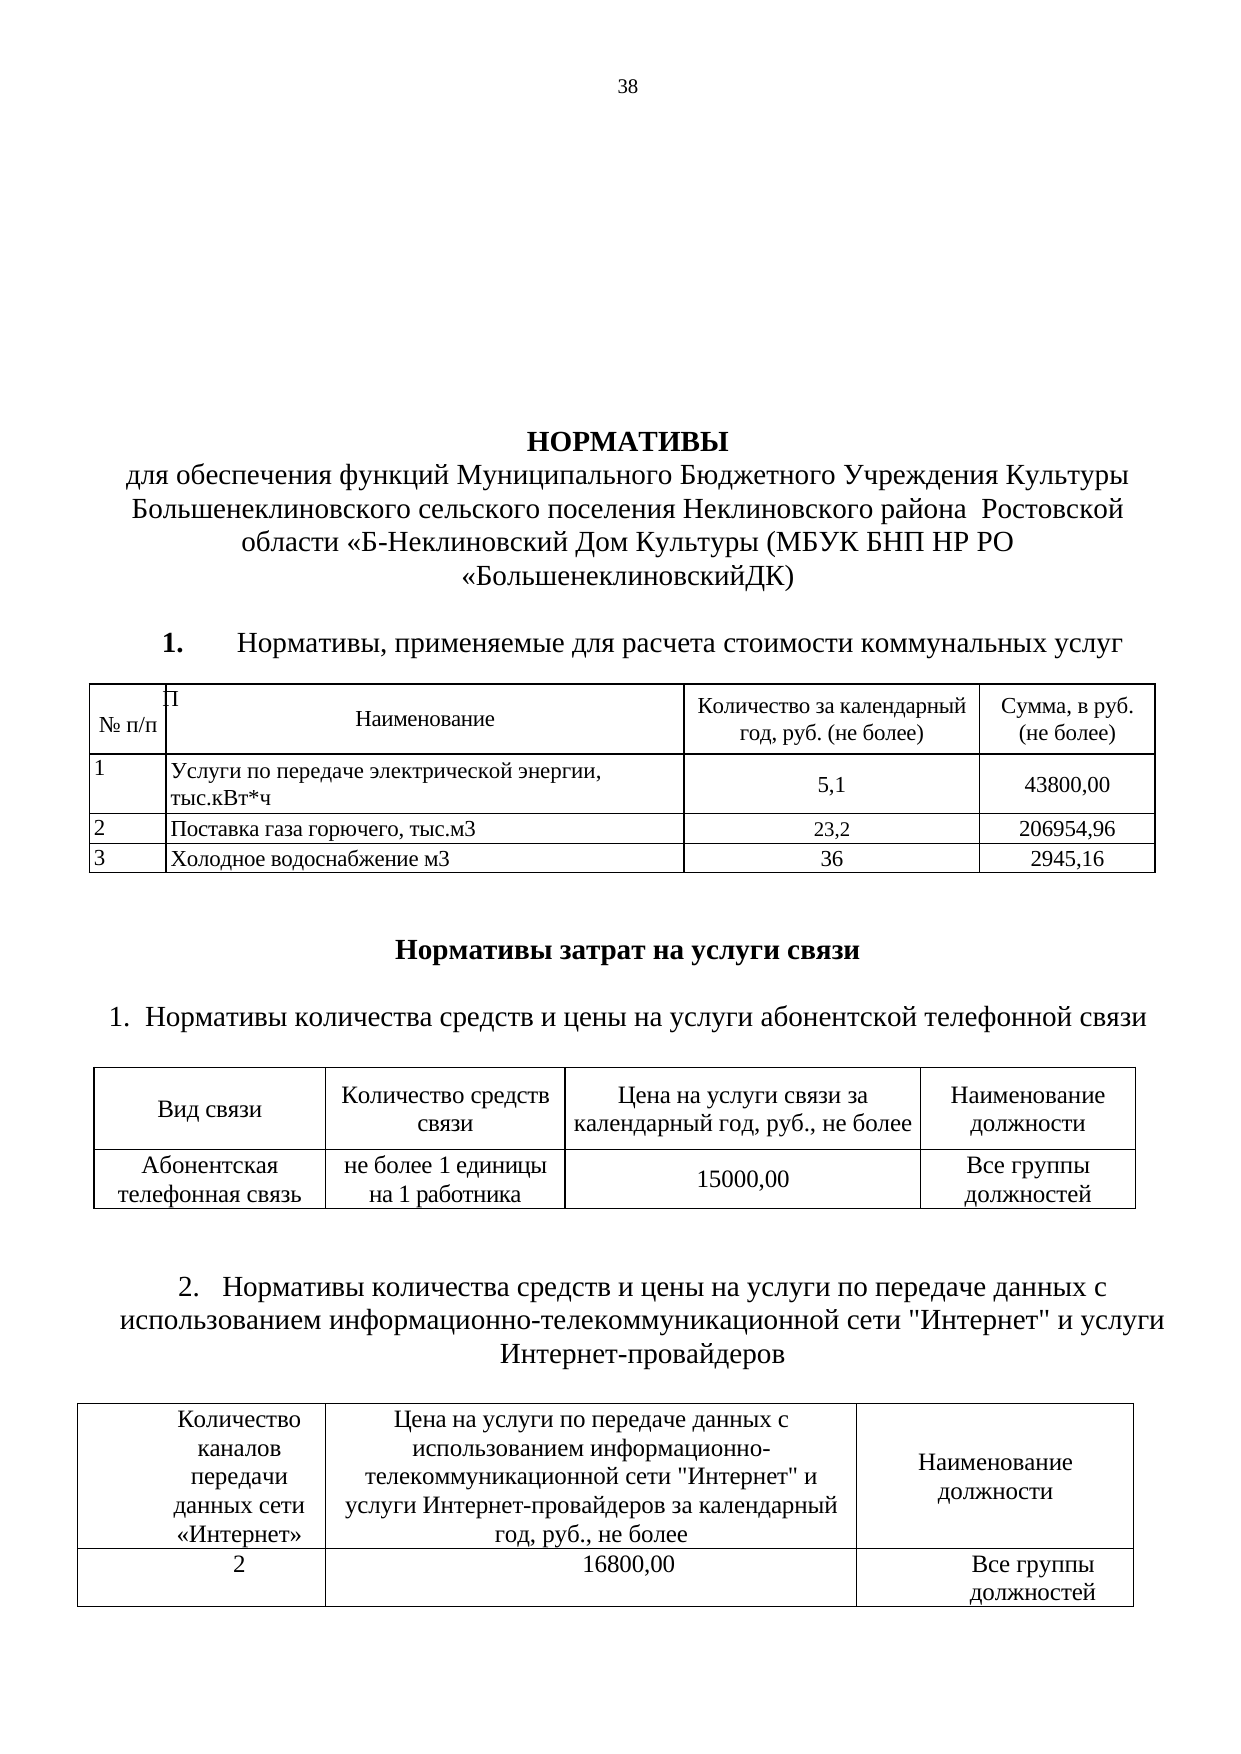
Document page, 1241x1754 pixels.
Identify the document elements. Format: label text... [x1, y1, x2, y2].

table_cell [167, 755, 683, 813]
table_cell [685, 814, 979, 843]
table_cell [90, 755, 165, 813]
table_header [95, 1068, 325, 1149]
text для обеспечения функций Муниципального Бюджетного Учреждения Культуры Большенеклиновского сельского поселения Неклиновского района Ростовской области «Б-Неклиновский Дом Культуры (МБУК БНП НР РО «БольшенеклиновскийДК) [89, 457, 1167, 592]
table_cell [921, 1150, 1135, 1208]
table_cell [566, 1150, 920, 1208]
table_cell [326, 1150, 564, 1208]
list Нормативы, применяемые для расчета стоимости коммунальных услуг [118, 625, 1167, 659]
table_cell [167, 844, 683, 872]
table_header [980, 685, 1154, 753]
text НОРМАТИВЫ [89, 424, 1167, 457]
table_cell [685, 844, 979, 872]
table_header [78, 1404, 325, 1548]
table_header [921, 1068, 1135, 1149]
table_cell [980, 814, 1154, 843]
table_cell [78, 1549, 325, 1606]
text 1. Нормативы количества средств и цены на услуги абонентской телефонной связи [89, 999, 1167, 1033]
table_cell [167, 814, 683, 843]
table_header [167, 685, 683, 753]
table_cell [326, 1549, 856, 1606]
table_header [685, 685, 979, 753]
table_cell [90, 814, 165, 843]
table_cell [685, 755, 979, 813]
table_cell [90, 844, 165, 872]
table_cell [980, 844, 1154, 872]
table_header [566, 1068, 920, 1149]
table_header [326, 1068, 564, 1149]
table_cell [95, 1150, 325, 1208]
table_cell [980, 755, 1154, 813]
text Нормативы затрат на услуги связи [89, 932, 1167, 966]
list Нормативы количества средств и цены на услуги по передаче данных с использованием информационно-телекоммуникационной сети "Интернет" и услуги Интернет-провайдеров [118, 1269, 1167, 1369]
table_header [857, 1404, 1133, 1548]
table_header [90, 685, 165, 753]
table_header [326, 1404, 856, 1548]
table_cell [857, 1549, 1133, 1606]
